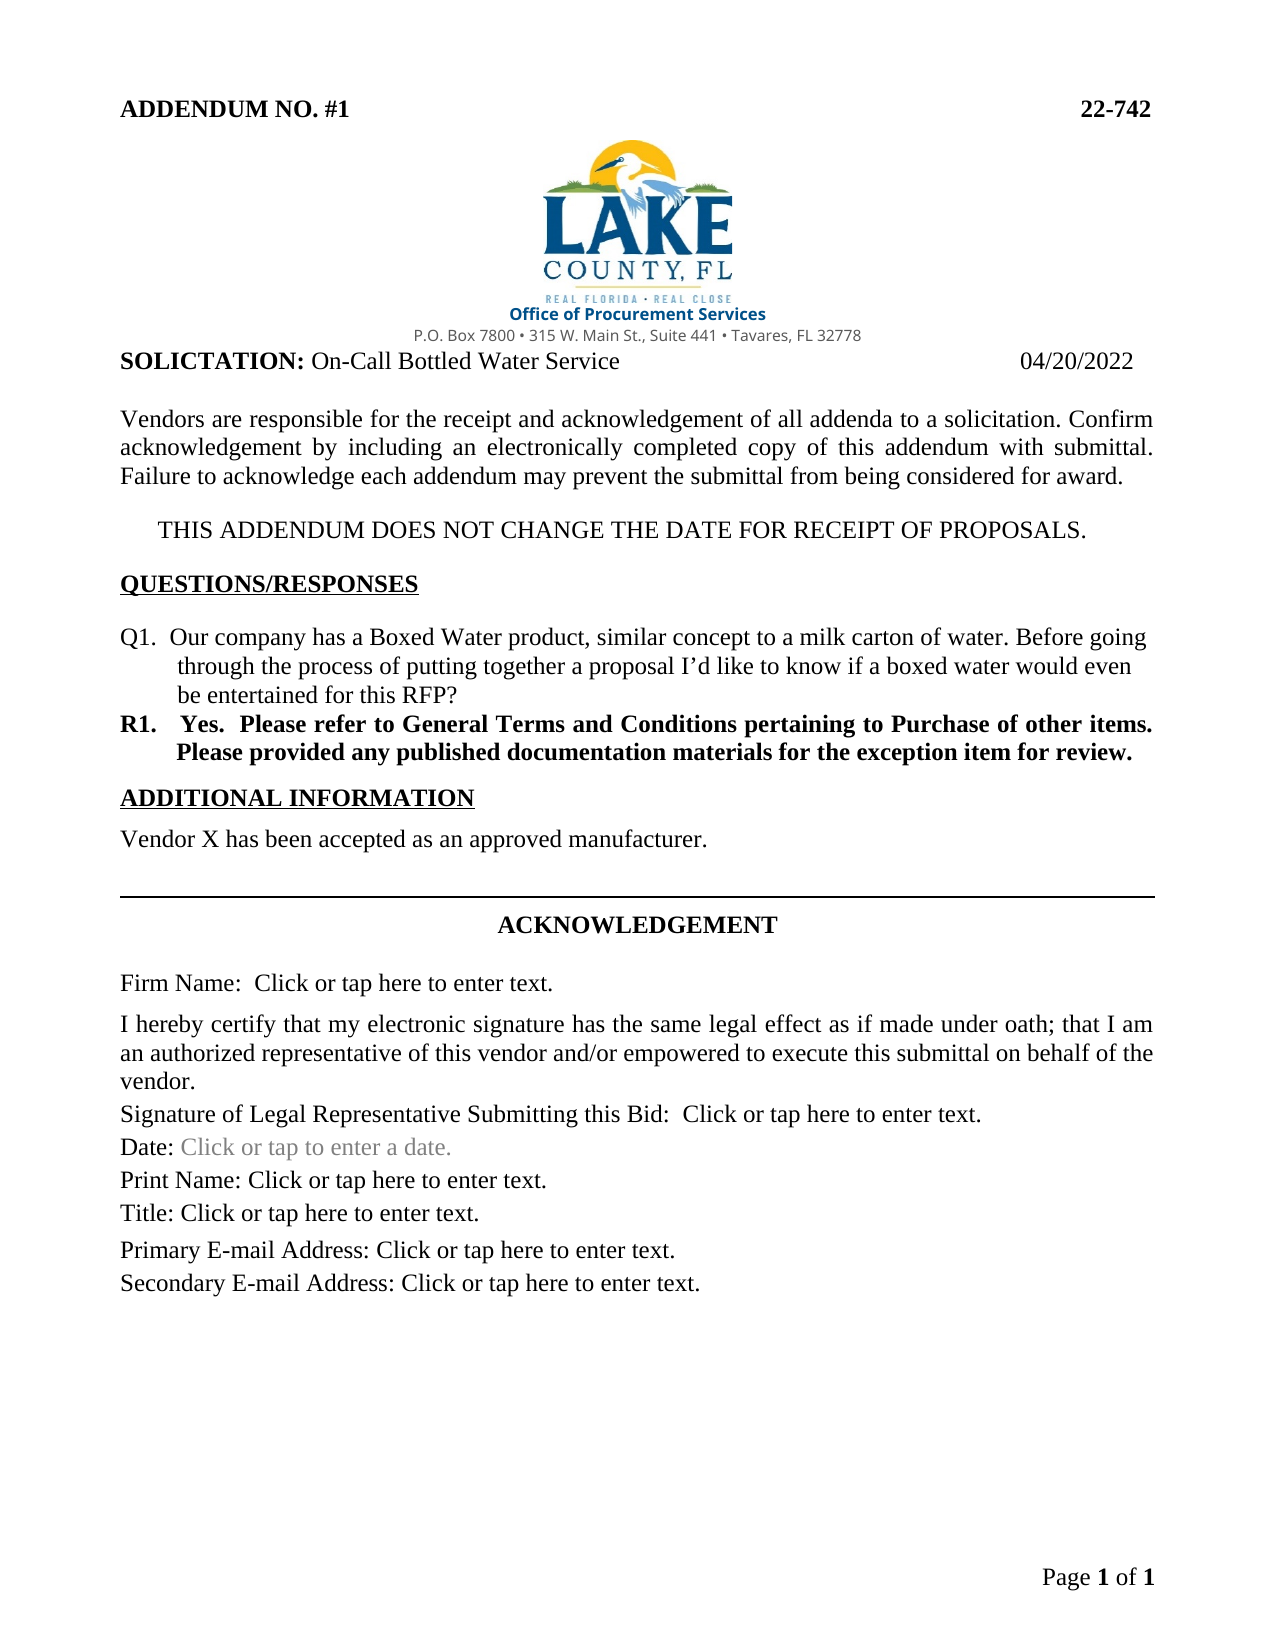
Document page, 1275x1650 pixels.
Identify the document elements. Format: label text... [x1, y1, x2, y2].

text Signature of Legal Representative Submitting this Bid: [120, 1099, 1155, 1128]
text QUESTIONS/RESPONSES [120, 569, 1155, 597]
text Vendors are responsible for the receipt and acknowledgement of all addenda to a solicitation. Confirm acknowledgement by including an electronically completed copy of this addendum with submittal. Failure to acknowledge each addendum may prevent the submittal from being considered for award. [120, 404, 1155, 490]
text Office of Procurement Services [120, 302, 1155, 325]
text ADDITIONAL INFORMATION [120, 783, 1155, 812]
text Date: [120, 1132, 1155, 1161]
text P.O. Box 7800 • 315 W. Main St., Suite 441 • Tavares, FL 32778 [120, 325, 1155, 346]
text Vendor X has been accepted as an approved manufacturer. [120, 824, 1155, 853]
text Print Name: [120, 1165, 1155, 1194]
text R1. Yes. Please refer to General Terms and Conditions pertaining to Purchase of other items. Please provided any published documentation materials for the exception item for review. [120, 709, 1155, 766]
text Firm Name: [120, 968, 1155, 996]
text Primary E-mail Address: [120, 1235, 1155, 1264]
text ACKNOWLEDGEMENT [120, 910, 1155, 939]
text I hereby certify that my electronic signature has the same legal effect as if made under oath; that I am an authorized representative of this vendor and/or empowered to execute this submittal on behalf of the vendor. [120, 1009, 1155, 1095]
text THIS ADDENDUM DOES NOT CHANGE THE DATE FOR RECEIPT OF PROPOSALS. [157, 515, 1155, 544]
text SOLICTATION: On-Call Bottled Water Service 04/20/2022 [120, 346, 1155, 375]
text Q1. Our company has a Boxed Water product, similar concept to a milk carton of water. Before going through the process of putting together a proposal I’d like to know if a boxed water would even be entertained for this RFP? [120, 622, 1155, 709]
picture [543, 140, 733, 303]
text Secondary E-mail Address: [120, 1268, 1155, 1297]
text Title: [120, 1198, 1155, 1227]
